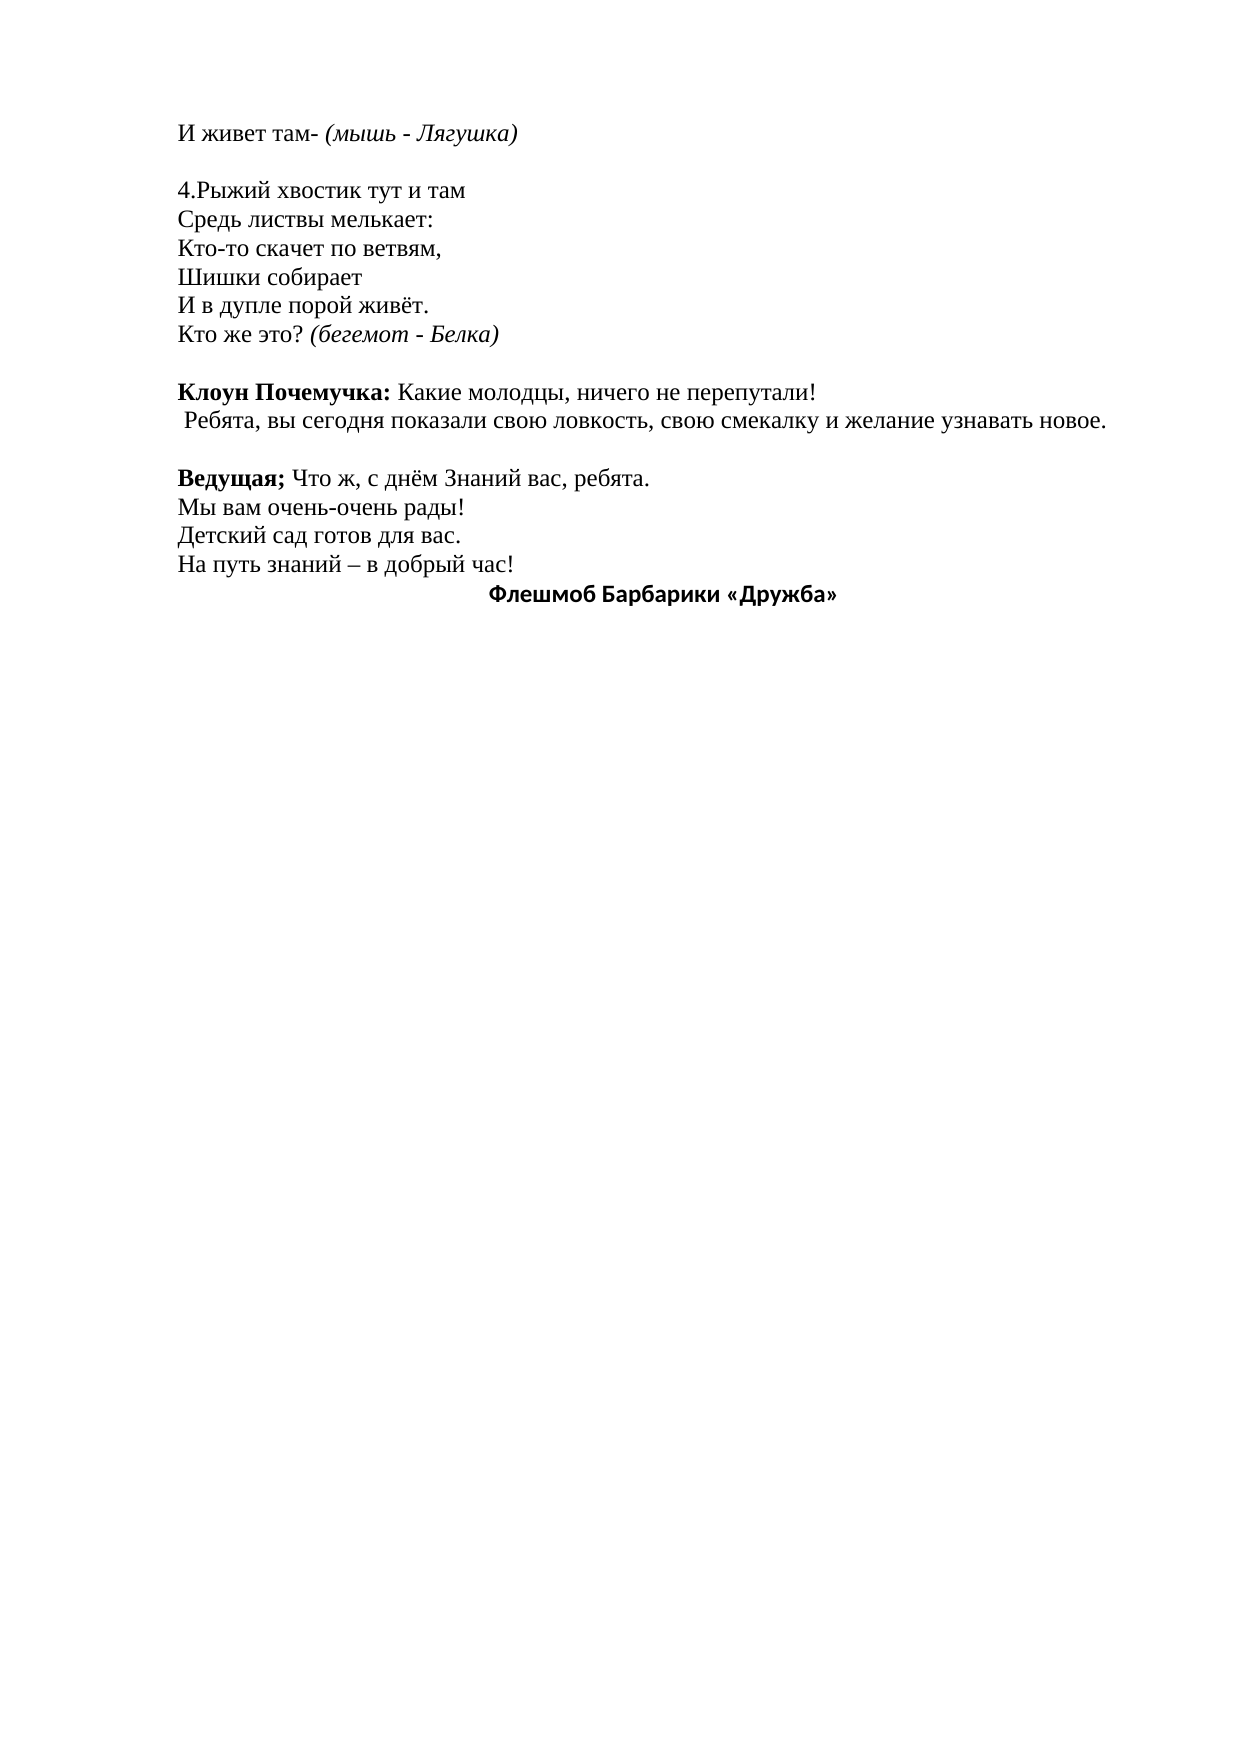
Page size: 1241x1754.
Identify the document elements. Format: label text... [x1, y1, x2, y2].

text Кто же это? (бегемот - Белка) [177, 319, 1152, 348]
text На путь знаний – в добрый час! [177, 549, 1152, 578]
text Флешмоб Барбарики «Дружба» [177, 578, 1152, 609]
text И живет там- (мышь - Лягушка) [177, 118, 1152, 147]
text Ребята, вы сегодня показали свою ловкость, свою смекалку и желание узнавать новое. [177, 406, 1152, 434]
text И в дупле порой живёт. [177, 291, 1152, 319]
text 4.Рыжий хвостик тут и там [177, 176, 1152, 204]
text Ведущая; Что ж, с днём Знаний вас, ребята. [177, 463, 1152, 492]
text Клоун Почемучка: Какие молодцы, ничего не перепутали! [177, 377, 1152, 406]
text Детский сад готов для вас. [177, 521, 1152, 549]
text Средь листвы мелькает: [177, 204, 1152, 233]
text Кто-то скачет по ветвям, [177, 233, 1152, 262]
text Шишки собирает [177, 262, 1152, 291]
text Мы вам очень-очень рады! [177, 492, 1152, 521]
